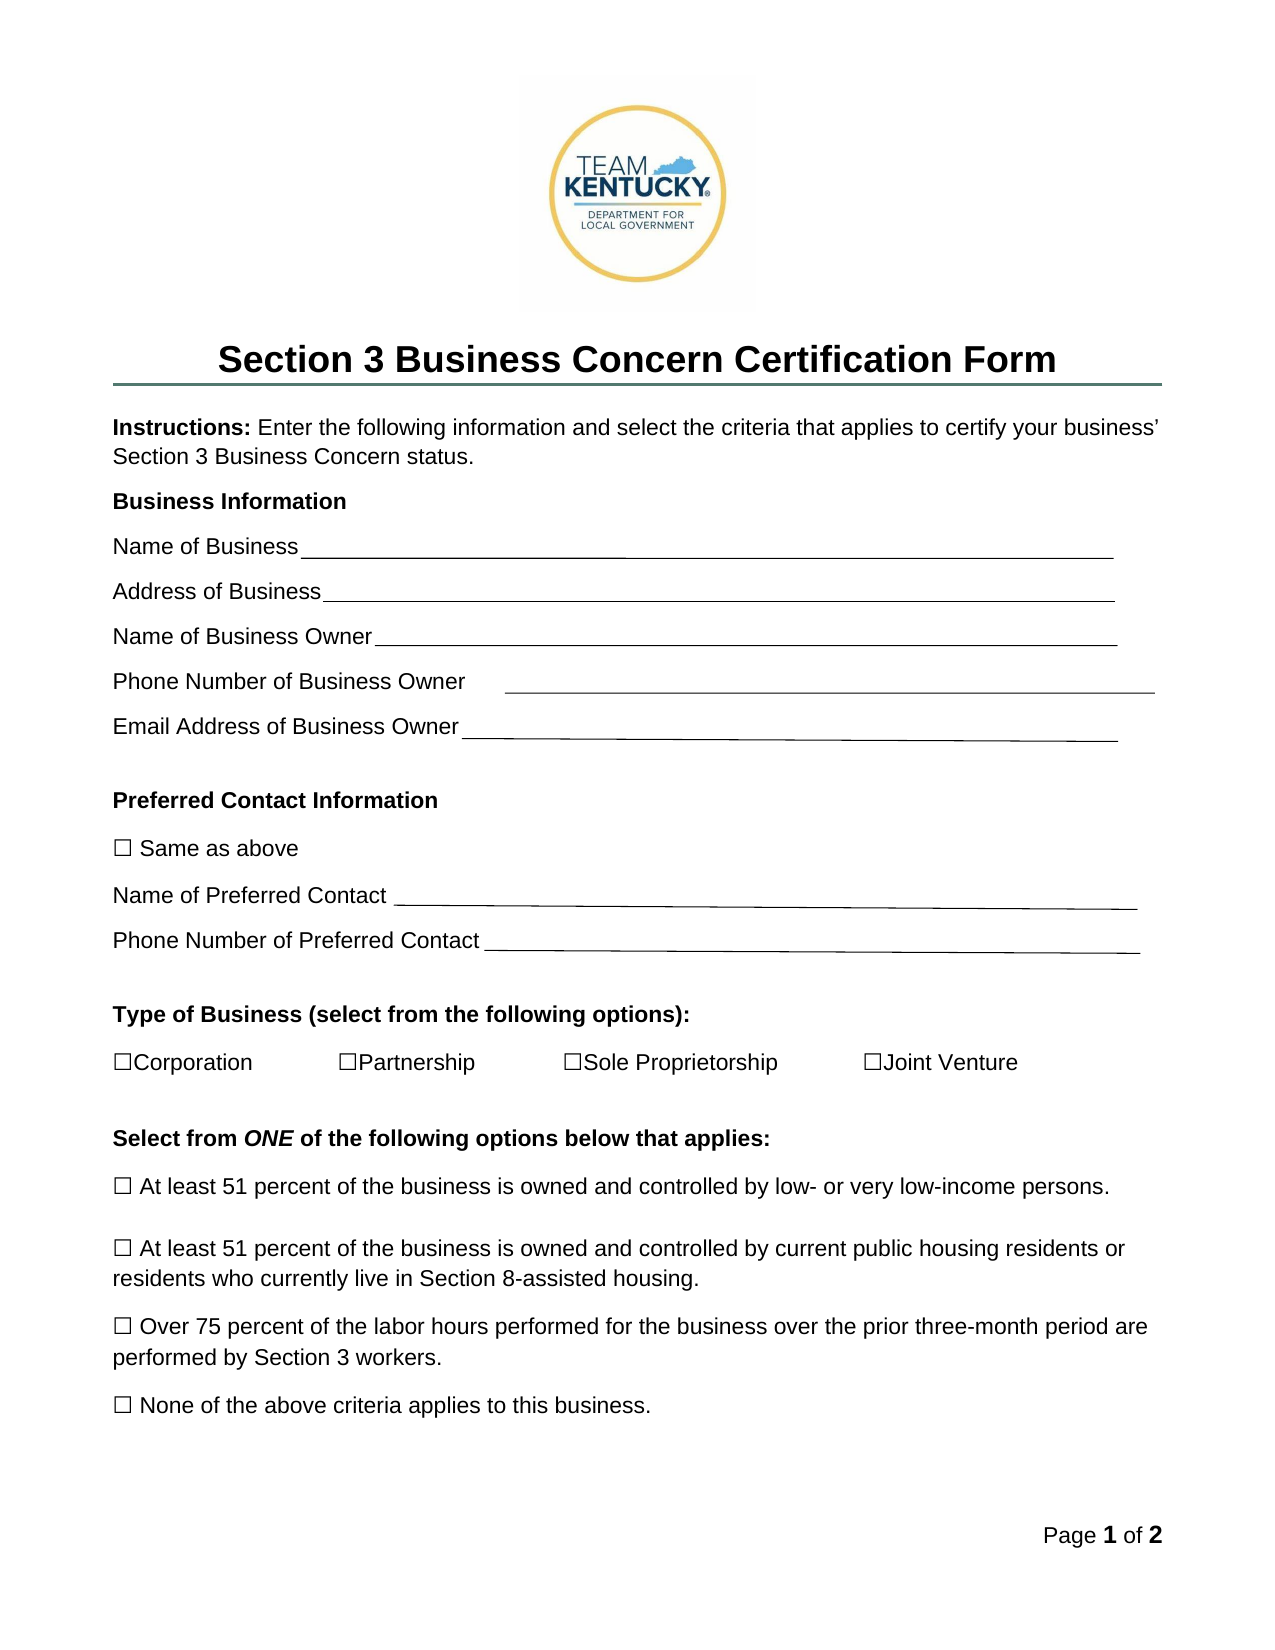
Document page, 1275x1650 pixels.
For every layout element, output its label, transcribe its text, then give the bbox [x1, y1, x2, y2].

text Email Address of Business Owner [112, 713, 1162, 740]
subtitle Preferred Contact Information [112, 758, 1162, 813]
text Instructions: Enter the following information and select the criteria that applies to certify your business’ Section 3 Business Concern status. [112, 414, 1162, 469]
text At least 51 percent of the business is owned and controlled by current public housing residents or residents who currently live in Section 8-assisted housing. [112, 1232, 1162, 1292]
subtitle Type of Business (select from the following options): [112, 973, 1162, 1027]
text At least 51 percent of the business is owned and controlled by low- or very low-income persons. [112, 1170, 1162, 1230]
subtitle Select from ONE of the following options below that applies: [112, 1097, 1162, 1151]
text Over 75 percent of the labor hours performed for the business over the prior three-month period are performed by Section 3 workers. [112, 1310, 1162, 1370]
text Same as above [112, 832, 1162, 863]
subtitle Section 3 Business Concern Certification Form [112, 337, 1162, 386]
text Corporation Partnership Sole Proprietorship Joint Venture [112, 1046, 1162, 1077]
text Name of Business [112, 533, 1162, 559]
subtitle Business Information [112, 488, 1162, 514]
text Address of Business [112, 578, 1162, 604]
text Phone Number of Preferred Contact [112, 927, 1162, 954]
text Phone Number of Business Owner [112, 668, 1162, 694]
text None of the above criteria applies to this business. [112, 1389, 1162, 1420]
text Name of Business Owner [112, 623, 1162, 649]
text Name of Preferred Contact [112, 882, 1162, 909]
